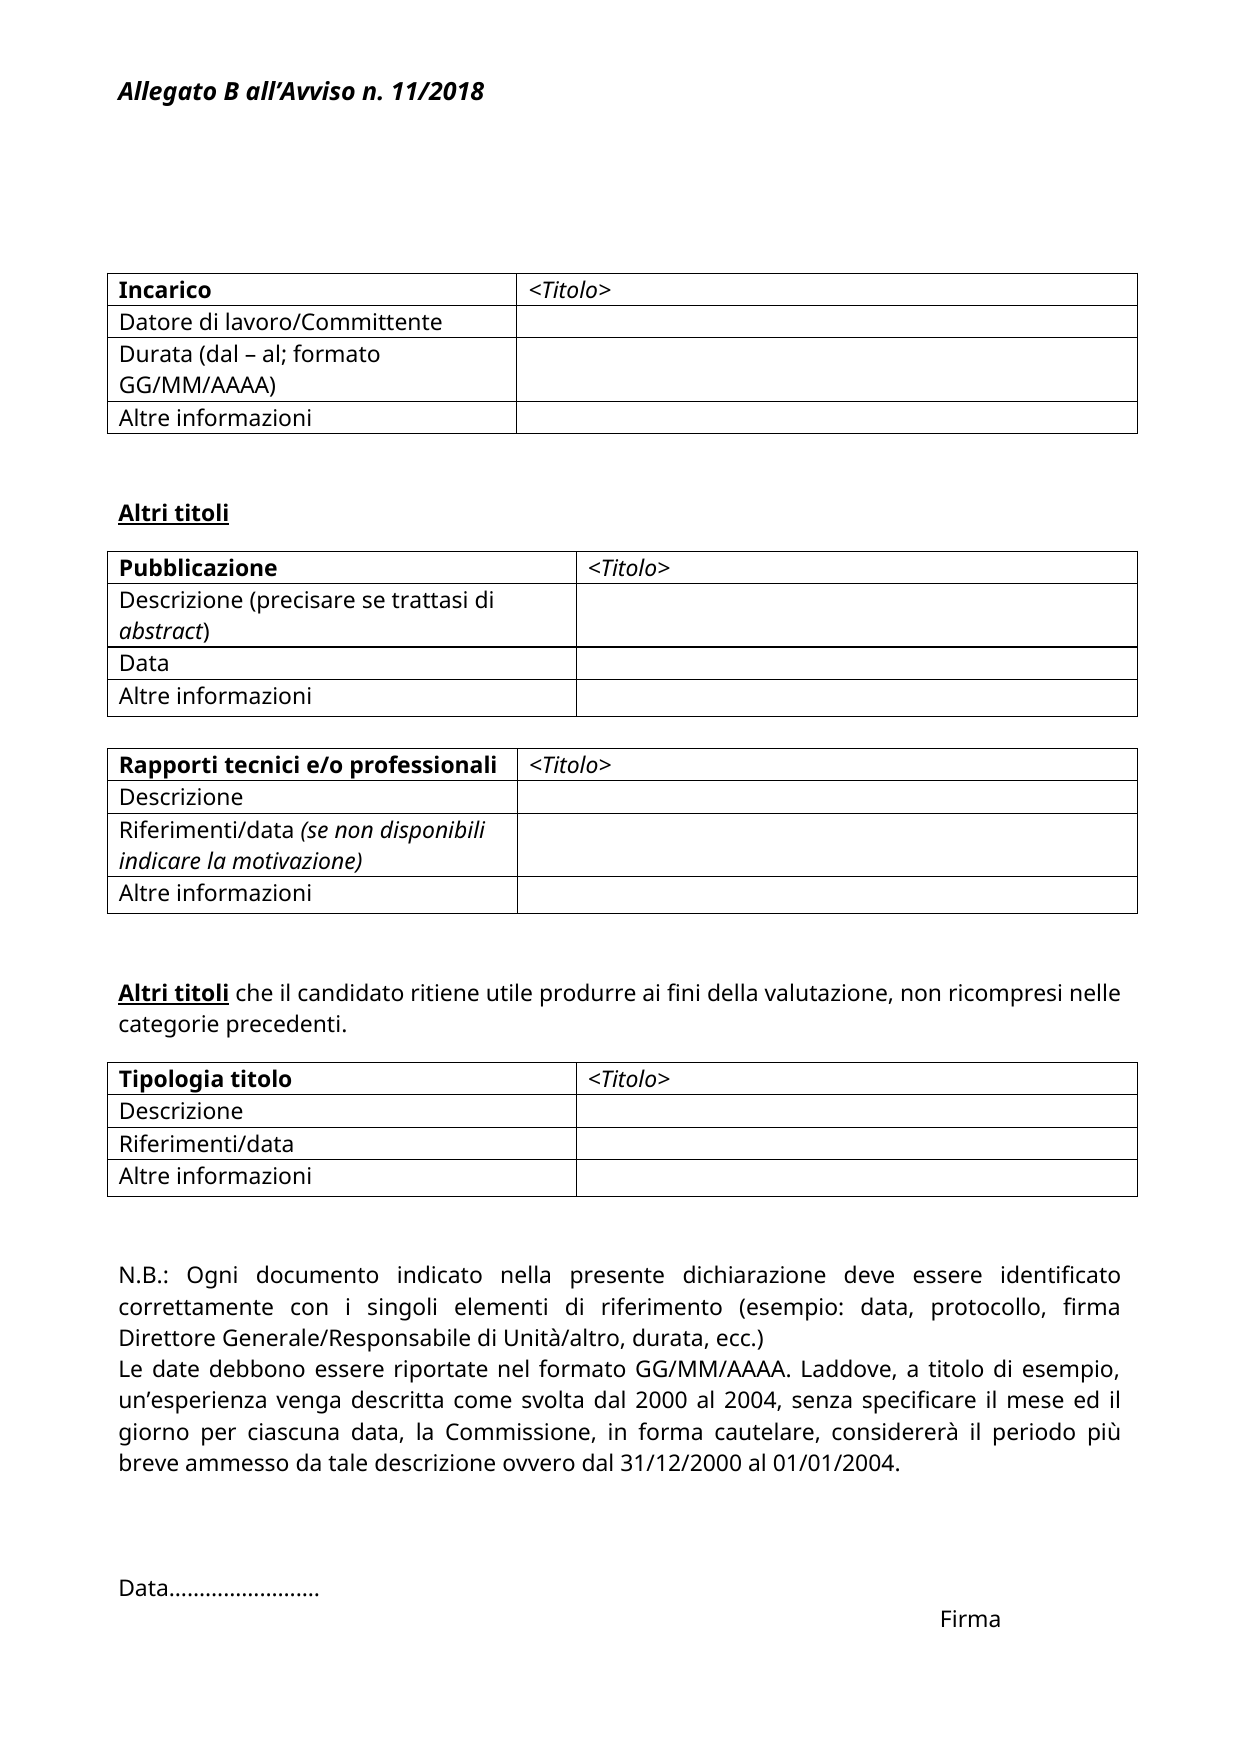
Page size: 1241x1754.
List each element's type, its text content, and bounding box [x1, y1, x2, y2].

table_cell [577, 1128, 1137, 1159]
table_cell [577, 1095, 1137, 1127]
table_cell [518, 814, 1137, 876]
text Altri titoli che il candidato ritiene utile produrre ai fini della valutazione, non ricompresi nelle categorie precedenti. [118, 977, 1122, 1039]
table_cell Altre informazioni [108, 680, 576, 716]
table_header <Titolo> [517, 274, 1137, 305]
table_cell [517, 402, 1137, 433]
table_cell [577, 584, 1137, 646]
table_header Rapporti tecnici e/o professionali [108, 749, 517, 780]
table_cell Descrizione [108, 781, 517, 813]
table_cell Riferimenti/data (se non disponibili indicare la motivazione) [108, 814, 517, 876]
table_header Pubblicazione [108, 552, 576, 583]
table_cell Altre informazioni [108, 1160, 576, 1196]
table_cell Descrizione [108, 1095, 576, 1127]
table_header <Titolo> [577, 552, 1137, 583]
table_cell [577, 1160, 1137, 1196]
table_cell Durata (dal – al; formato GG/MM/AAAA) [108, 338, 516, 401]
table_cell Datore di lavoro/Committente [108, 306, 516, 337]
table_cell Riferimenti/data [108, 1128, 576, 1159]
text Firma [738, 1603, 1107, 1634]
table_header <Titolo> [518, 749, 1137, 780]
table_cell Data [108, 648, 576, 679]
table_cell [577, 680, 1137, 716]
table_cell Altre informazioni [108, 877, 517, 913]
table_cell [517, 306, 1137, 337]
text Altri titoli [118, 497, 1122, 528]
table_header Tipologia titolo [108, 1063, 576, 1094]
table_cell [518, 877, 1137, 913]
table_cell [517, 338, 1137, 401]
table_cell Descrizione (precisare se trattasi di abstract) [108, 584, 576, 646]
table_cell [518, 781, 1137, 813]
text Data……………………. [118, 1572, 1107, 1603]
table_cell [577, 648, 1137, 679]
text N.B.: Ogni documento indicato nella presente dichiarazione deve essere identificato correttamente con i singoli elementi di riferimento (esempio: data, protocollo, firma Direttore Generale/Responsabile di Unità/altro, durata, ecc.) [118, 1259, 1122, 1353]
table_cell Altre informazioni [108, 402, 516, 433]
table_header <Titolo> [577, 1063, 1137, 1094]
table_header Incarico [108, 274, 516, 305]
text Le date debbono essere riportate nel formato GG/MM/AAAA. Laddove, a titolo di esempio, un’esperienza venga descritta come svolta dal 2000 al 2004, senza specificare il mese ed il giorno per ciascuna data, la Commissione, in forma cautelare, considererà il periodo più breve ammesso da tale descrizione ovvero dal 31/12/2000 al 01/01/2004. [118, 1353, 1122, 1478]
